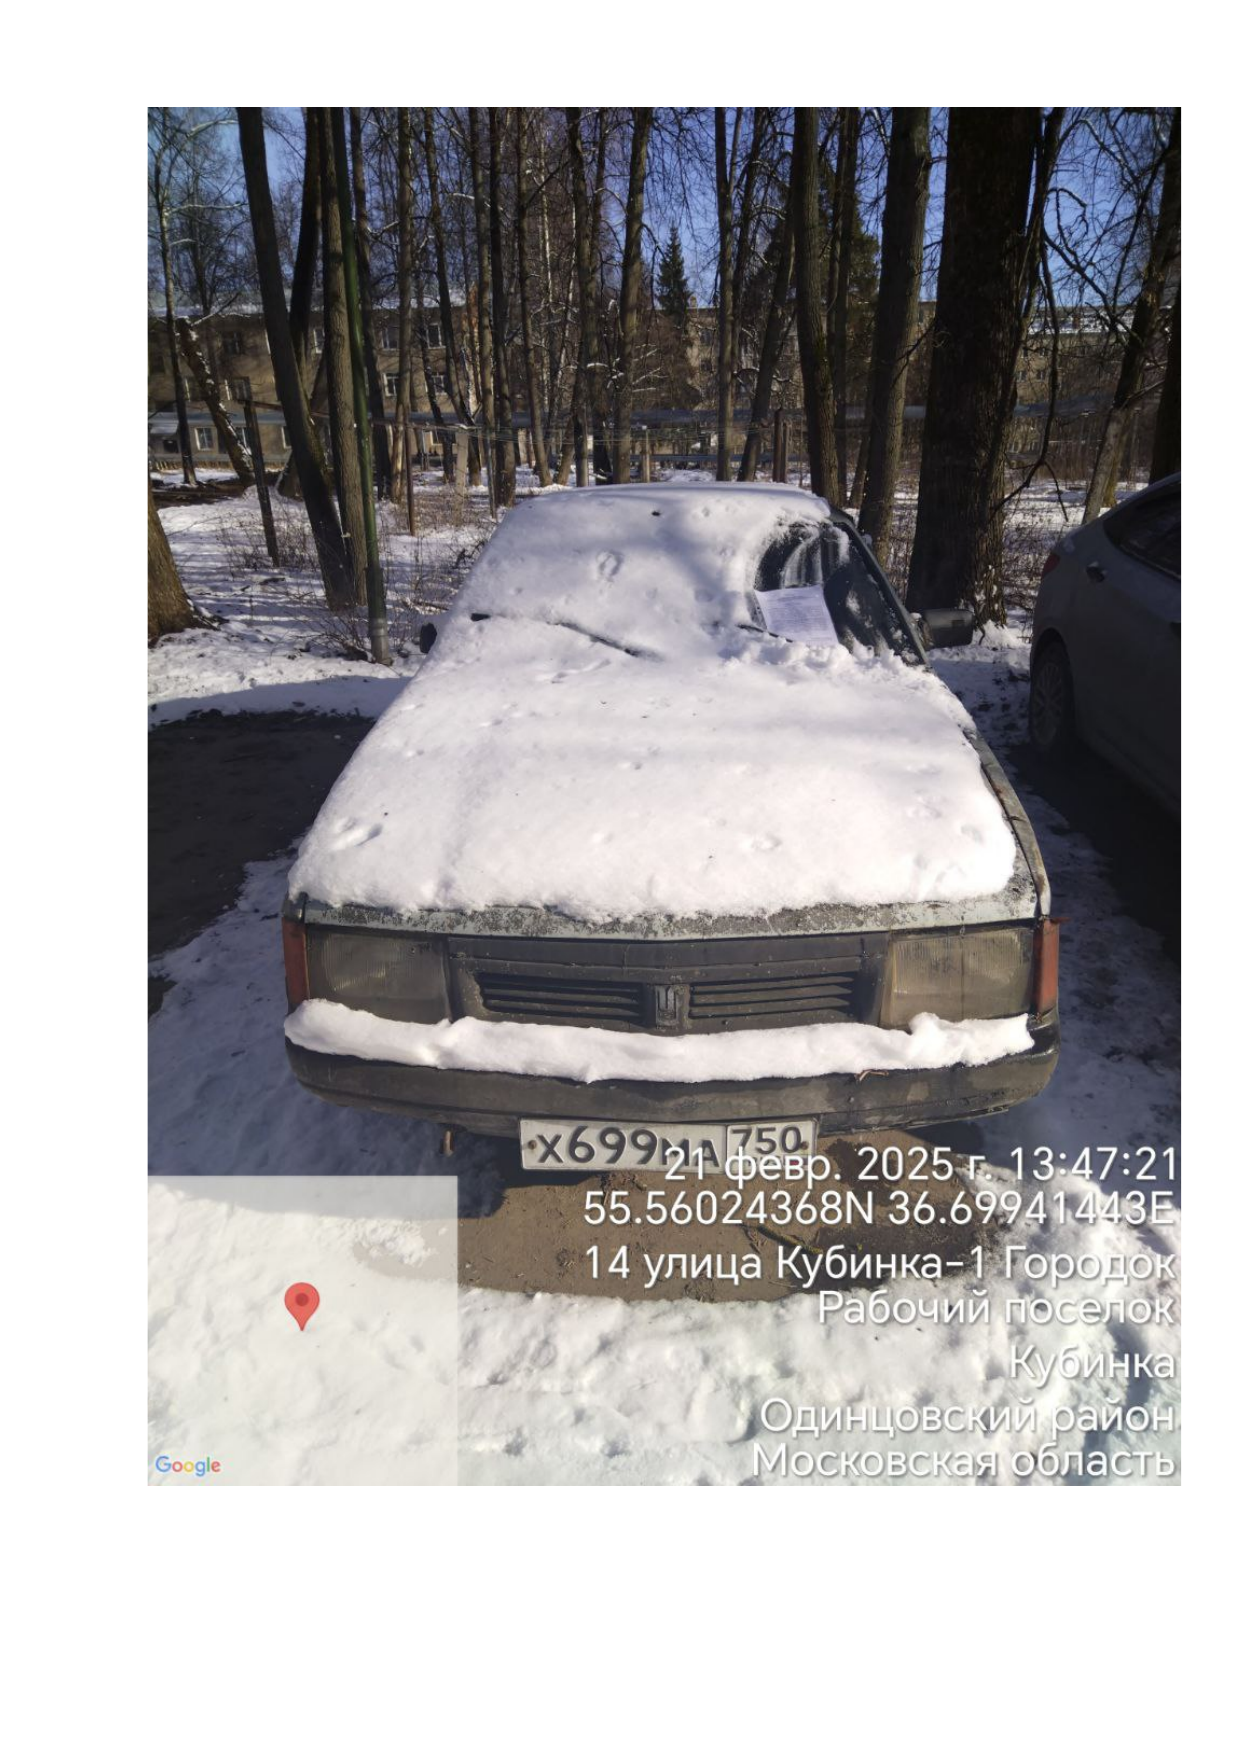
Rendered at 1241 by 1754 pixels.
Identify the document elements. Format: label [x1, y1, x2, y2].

picture [147, 107, 1182, 1486]
